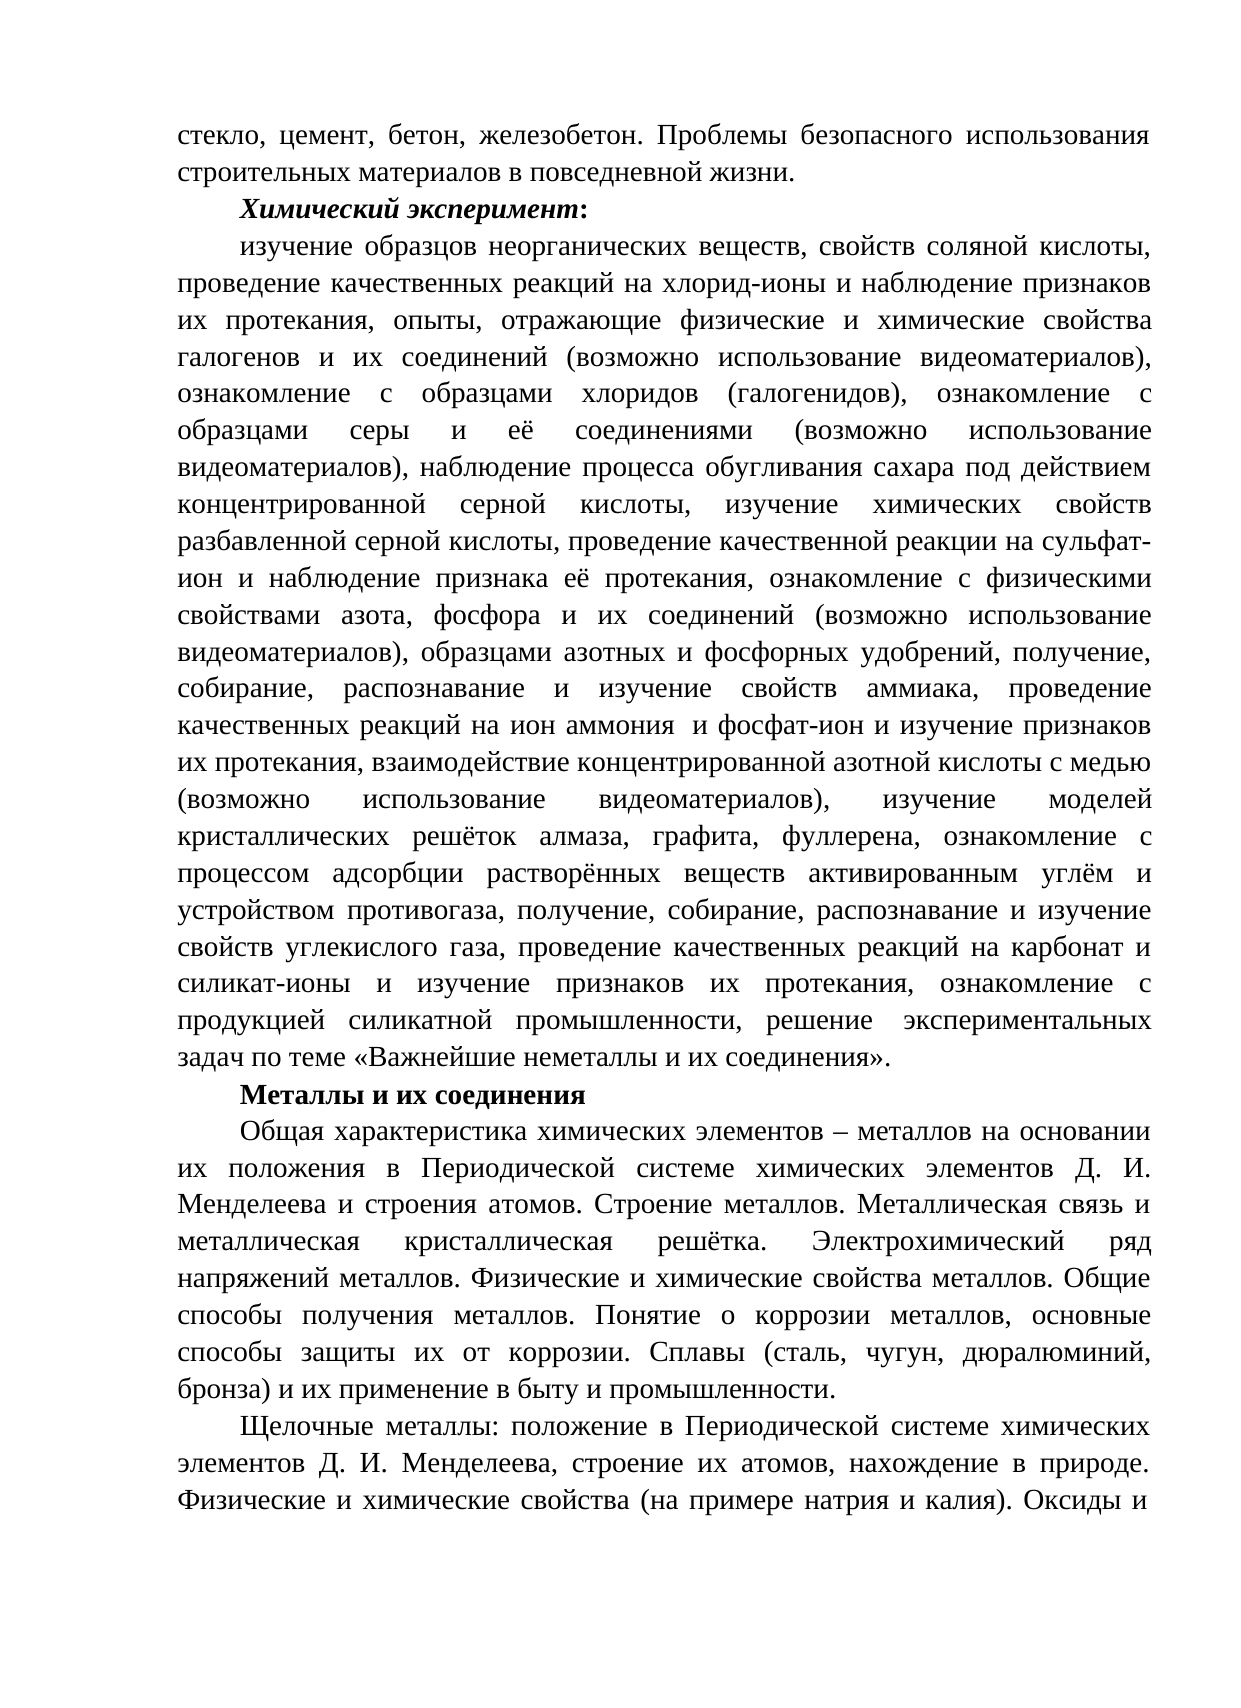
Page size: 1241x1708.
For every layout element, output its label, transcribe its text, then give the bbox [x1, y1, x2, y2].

text изучение образцов неорганических веществ, свойств соляной кислоты, проведение качественных реакций на хлорид-ионы и наблюдение признаков их протекания, опыты, отражающие физические и химические свойства галогенов и их соединений (возможно использование видеоматериалов), ознакомление с образцами хлоридов (галогенидов), ознакомление с образцами серы и её соединениями (возможно использование видеоматериалов), наблюдение процесса обугливания сахара под действием концентрированной серной кислоты, изучение химических свойств разбавленной серной кислоты, проведение качественной реакции на сульфат- ион и наблюдение признака её протекания, ознакомление с физическими свойствами азота, фосфора и их соединений (возможно использование видеоматериалов), образцами азотных и фосфорных удобрений, получение, собирание, распознавание и изучение свойств аммиака, проведение качественных реакций на ион аммония и фосфат-ион и изучение признаков их протекания, взаимодействие концентрированной азотной кислоты с медью (возможно использование видеоматериалов), изучение моделей кристаллических решёток алмаза, графита, фуллерена, ознакомление с процессом адсорбции растворённых веществ активированным углём и устройством противогаза, получение, собирание, распознавание и изучение свойств углекислого газа, проведение качественных реакций на карбонат и силикат-ионы и изучение признаков их протекания, ознакомление с продукцией силикатной промышленности, решение экспериментальных задач по теме «Важнейшие неметаллы и их соединения». [177, 228, 1152, 1073]
text стекло, цемент, бетон, железобетон. Проблемы безопасного использования строительных материалов в повседневной жизни. [177, 117, 1150, 187]
text Щелочные металлы: положение в Периодической системе химических элементов Д. И. Менделеева, строение их атомов, нахождение в природе. Физические и химические свойства (на примере натрия и калия). Оксиды и [177, 1408, 1151, 1516]
text Общая характеристика химических элементов – металлов на основании их положения в Периодической системе химических элементов Д. И. Менделеева и строения атомов. Строение металлов. Металлическая связь и металлическая кристаллическая решётка. Электрохимический ряд напряжений металлов. Физические и химические свойства металлов. Общие способы получения металлов. Понятие о коррозии металлов, основные способы защиты их от коррозии. Сплавы (сталь, чугун, дюралюминий, бронза) и их применение в быту и промышленности. [177, 1113, 1152, 1404]
subtitle Химический эксперимент: [239, 191, 1167, 225]
subtitle Металлы и их соединения [239, 1077, 1167, 1110]
